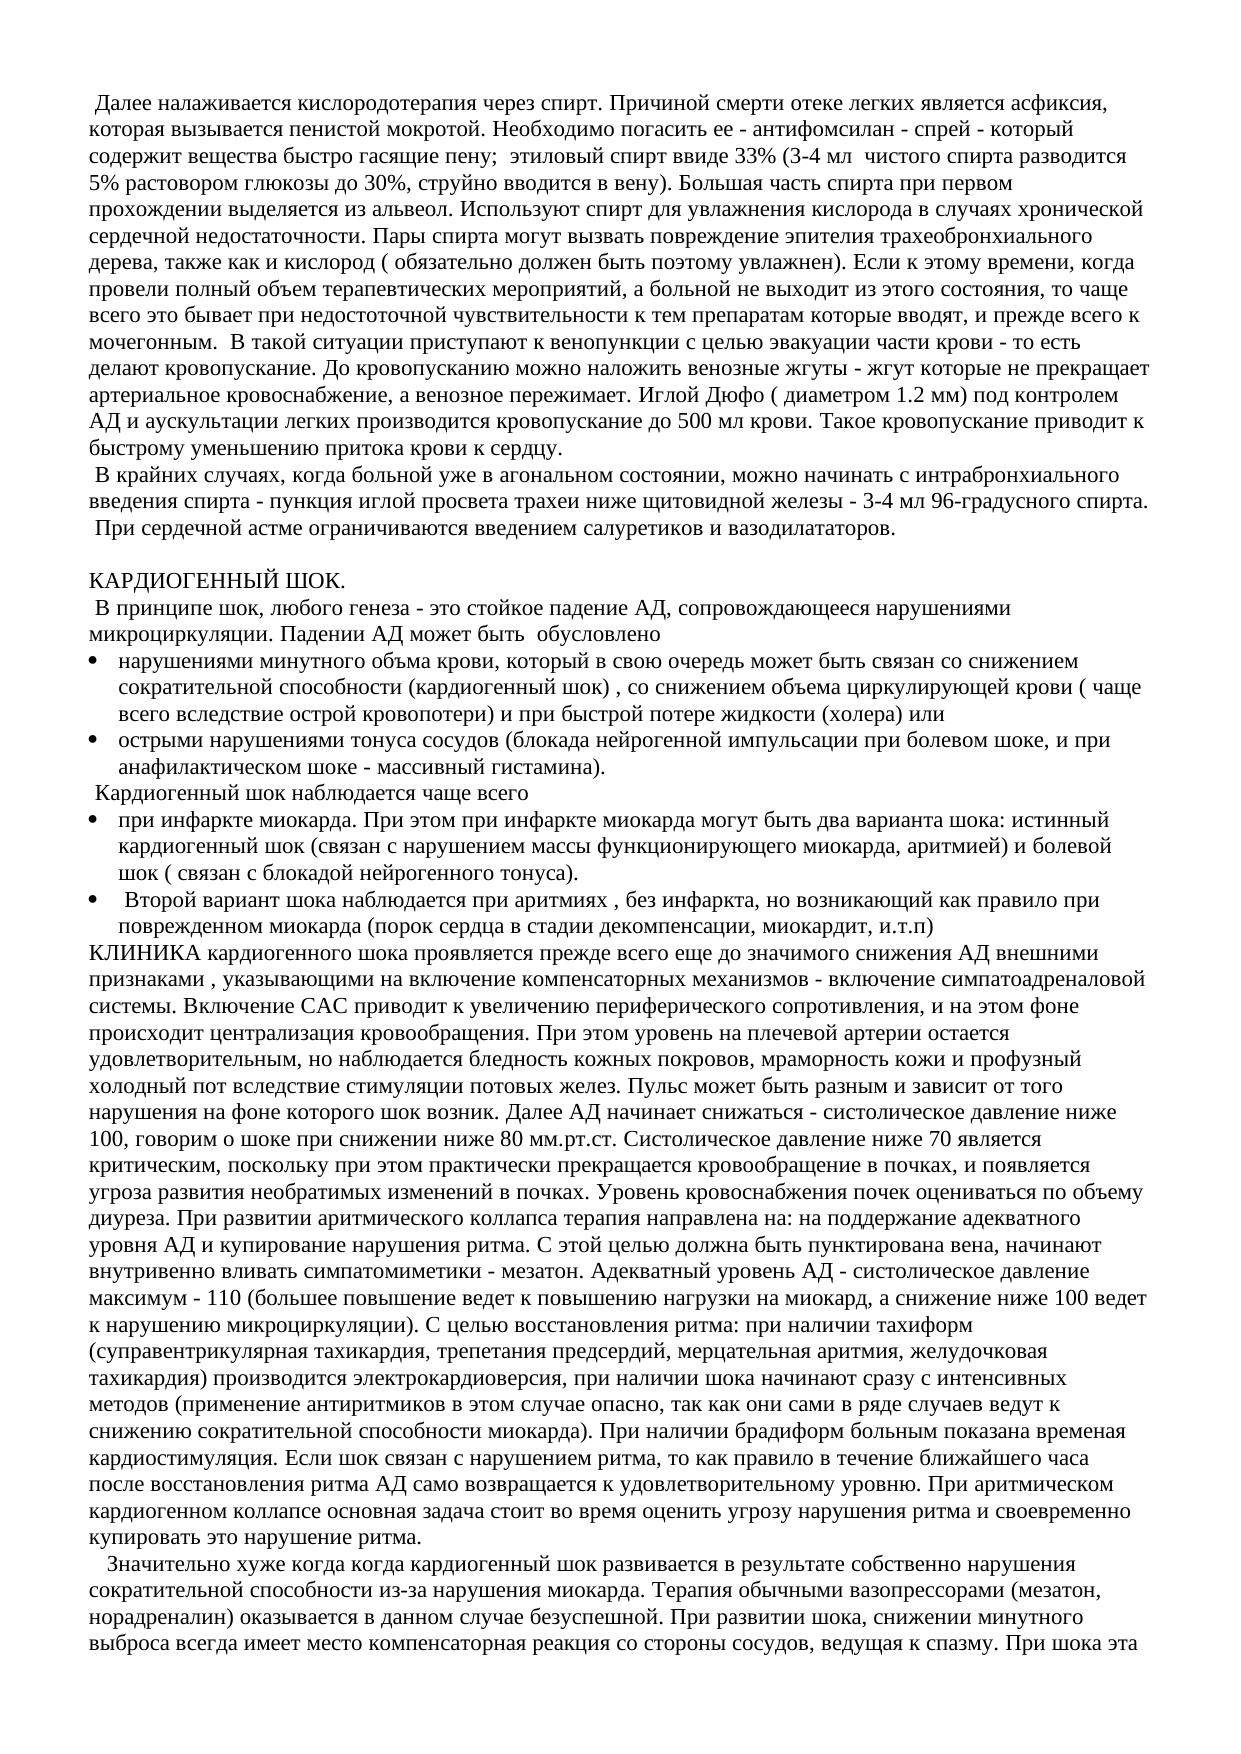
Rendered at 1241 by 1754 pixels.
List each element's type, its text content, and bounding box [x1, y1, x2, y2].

text В крайних случаях, когда больной уже в агональном состоянии, можно начинать с интрабронхиального введения спирта - пункция иглой просвета трахеи ниже щитовидной железы - 3-4 мл 96-градусного спирта. [89, 461, 1152, 514]
list нарушениями минутного объма крови, который в свою очередь может быть связан со снижением сократительной способности (кардиогенный шок) , со снижением объема циркулирующей крови ( чаще всего вследствие острой кровопотери) и при быстрой потере жидкости (холера) или [89, 646, 1152, 726]
text КЛИНИКА кардиогенного шока проявляется прежде всего еще до значимого снижения АД внешними признаками , указывающими на включение компенсаторных механизмов - включение симпатоадреналовой системы. Включение САС приводит к увеличению периферического сопротивления, и на этом фоне происходит централизация кровообращения. При этом уровень на плечевой артерии остается удовлетворительным, но наблюдается бледность кожных покровов, мраморность кожи и профузный холодный пот вследствие стимуляции потовых желез. Пульс может быть разным и зависит от того нарушения на фоне которого шок возник. Далее АД начинает снижаться - систолическое давление ниже 100, говорим о шоке при снижении ниже 80 мм.рт.ст. Систолическое давление ниже 70 является критическим, поскольку при этом практически прекращается кровообращение в почках, и появляется угроза развития необратимых изменений в почках. Уровень кровоснабжения почек оцениваться по объему диуреза. При развитии аритмического коллапса терапия направлена на: на поддержание адекватного уровня АД и купирование нарушения ритма. С этой целью должна быть пунктирована вена, начинают внутривенно вливать симпатомиметики - мезатон. Адекватный уровень АД - систолическое давление максимум - 110 (большее повышение ведет к повышению нагрузки на миокард, а снижение ниже 100 ведет к нарушению микроциркуляции). С целью восстановления ритма: при наличии тахиформ (суправентрикулярная тахикардия, трепетания предсердий, мерцательная аритмия, желудочковая тахикардия) производится электрокардиоверсия, при наличии шока начинают сразу с интенсивных методов (применение антиритмиков в этом случае опасно, так как они сами в ряде случаев ведут к снижению сократительной способности миокарда). При наличии брадиформ больным показана временая кардиостимуляция. Если шок связан с нарушением ритма, то как правило в течение ближайшего часа после восстановления ритма АД само возвращается к удовлетворительному уровню. При аритмическом кардиогенном коллапсе основная задача стоит во время оценить угрозу нарушения ритма и своевременно купировать это нарушение ритма. [89, 939, 1152, 1549]
text Кардиогенный шок наблюдается чаще всего [89, 779, 1152, 806]
text Далее налаживается кислородотерапия через спирт. Причиной смерти отеке легких является асфиксия, которая вызывается пенистой мокротой. Необходимо погасить ее - антифомсилан - спрей - который содержит вещества быстро гасящие пену; этиловый спирт ввиде 33% (3-4 мл чистого спирта разводится 5% растовором глюкозы до 30%, струйно вводится в вену). Большая часть спирта при первом прохождении выделяется из альвеол. Используют спирт для увлажнения кислорода в случаях хронической сердечной недостаточности. Пары спирта могут вызвать повреждение эпителия трахеобронхиального дерева, также как и кислород ( обязательно должен быть поэтому увлажнен). Если к этому времени, когда провели полный объем терапевтических мероприятий, а больной не выходит из этого состояния, то чаще всего это бывает при недостоточной чувствительности к тем препаратам которые вводят, и прежде всего к мочегонным. В такой ситуации приступают к венопункции с целью эвакуации части крови - то есть делают кровопускание. До кровопусканию можно наложить венозные жгуты - жгут которые не прекращает артериальное кровоснабжение, а венозное пережимает. Иглой Дюфо ( диаметром 1.2 мм) под контролем АД и аускультации легких производится кровопускание до 500 мл крови. Такое кровопускание приводит к быстрому уменьшению притока крови к сердцу. [89, 89, 1152, 461]
text При сердечной астме ограничиваются введением салуретиков и вазодилататоров. [89, 514, 1152, 540]
list острыми нарушениями тонуса сосудов (блокада нейрогенной импульсации при болевом шоке, и при анафилактическом шоке - массивный гистамина). [89, 726, 1152, 779]
text В принципе шок, любого генеза - это стойкое падение АД, сопровождающееся нарушениями микроциркуляции. Падении АД может быть обусловлено [89, 593, 1152, 646]
list при инфаркте миокарда. При этом при инфаркте миокарда могут быть два варианта шока: истинный кардиогенный шок (связан с нарушением массы функционирующего миокарда, аритмией) и болевой шок ( связан с блокадой нейрогенного тонуса). [89, 806, 1152, 886]
text КАРДИОГЕННЫЙ ШОК. [89, 567, 1152, 593]
list Второй вариант шока наблюдается при аритмиях , без инфаркта, но возникающий как правило при поврежденном миокарда (порок сердца в стадии декомпенсации, миокардит, и.т.п) [89, 886, 1152, 939]
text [89, 1549, 1152, 1656]
